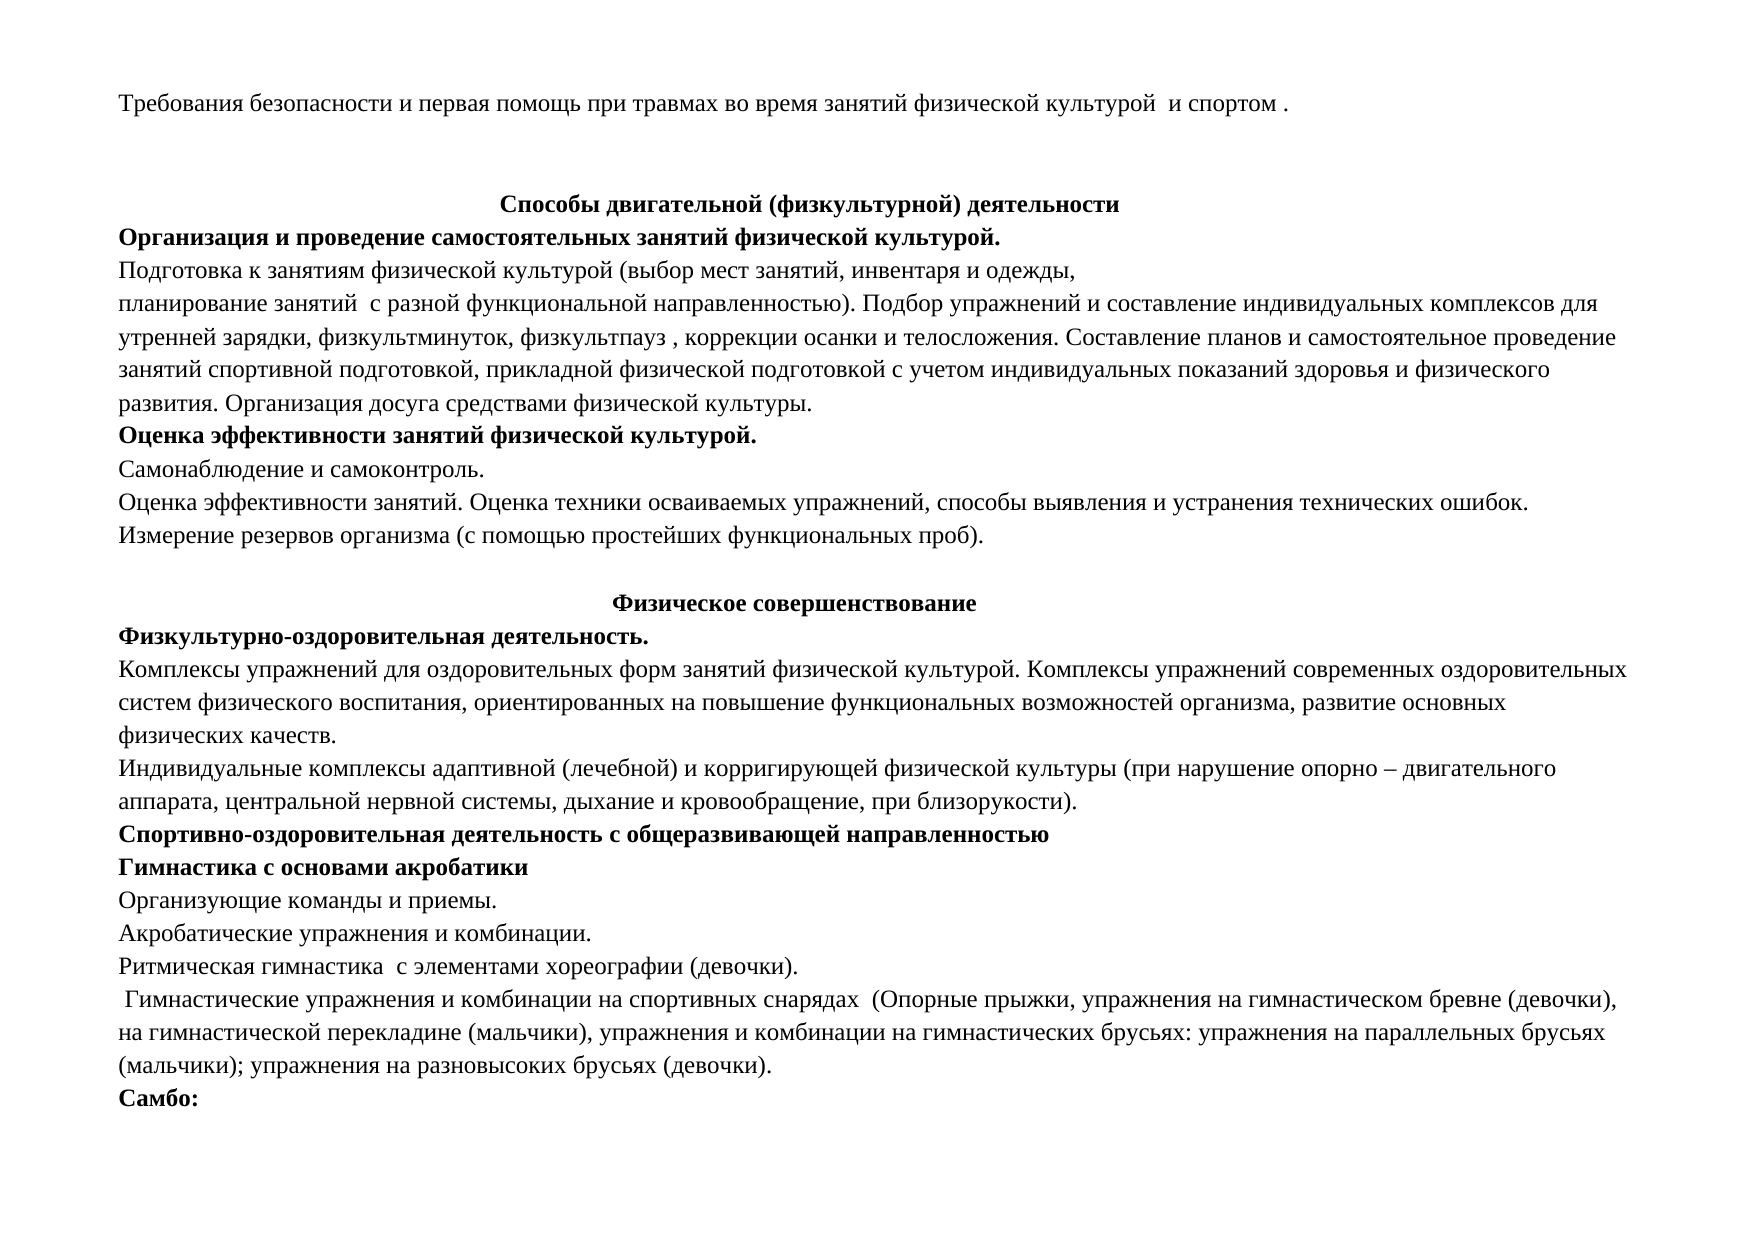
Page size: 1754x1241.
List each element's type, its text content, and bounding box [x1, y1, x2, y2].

text Самонаблюдение и самоконтроль. [118, 454, 1636, 482]
text планирование занятий с разной функциональной направленностью). Подбор упражнений и составление индивидуальных комплексов для утренней зарядки, физкультминуток, физкультпауз , коррекции осанки и телосложения. Составление планов и самостоятельное проведение занятий спортивной подготовкой, прикладной физической подготовкой с учетом индивидуальных показаний здоровья и физического развития. Организация досуга средствами физической культуры. [118, 288, 1636, 416]
text Самбо: [118, 1083, 1636, 1112]
text Ритмическая гимнастика с элементами хореографии (девочки). [118, 951, 1636, 980]
text Комплексы упражнений для оздоровительных форм занятий физической культурой. Комплексы упражнений современных оздоровительных систем физического воспитания, ориентированных на повышение функциональных возможностей организма, развитие основных физических качеств. [118, 654, 1636, 748]
text Требования безопасности и первая помощь при травмах во время занятий физической культурой и спортом . [118, 88, 1636, 117]
text Организация и проведение самостоятельных занятий физической культурой. [118, 222, 1636, 251]
text Спортивно-оздоровительная деятельность с общеразвивающей направленностью [118, 819, 1636, 848]
text Способы двигательной (физкультурной) деятельности [156, 189, 1636, 218]
text Оценка эффективности занятий физической культурой. [118, 421, 1636, 449]
text Подготовка к занятиям физической культурой (выбор мест занятий, инвентаря и одежды, [118, 256, 1636, 284]
text Гимнастические упражнения и комбинации на спортивных снарядах (Опорные прыжки, упражнения на гимнастическом бревне (девочки), на гимнастической перекладине (мальчики), упражнения и комбинации на гимнастических брусьях: упражнения на параллельных брусьях (мальчики); упражнения на разновысоких брусьях (девочки). [118, 984, 1636, 1079]
text Гимнастика с основами акробатики [118, 852, 1636, 881]
text Организующие команды и приемы. [118, 885, 1636, 914]
text Индивидуальные комплексы адаптивной (лечебной) и корригирующей физической культуры (при нарушение опорно – двигательного аппарата, центральной нервной системы, дыхание и кровообращение, при близорукости). [118, 753, 1636, 814]
text Физическое совершенствование [156, 588, 1636, 616]
text Акробатические упражнения и комбинации. [118, 918, 1636, 947]
text Оценка эффективности занятий. Оценка техники осваиваемых упражнений, способы выявления и устранения технических ошибок. Измерение резервов организма (с помощью простейших функциональных проб). [118, 487, 1636, 548]
text Физкультурно-оздоровительная деятельность. [118, 621, 1636, 649]
